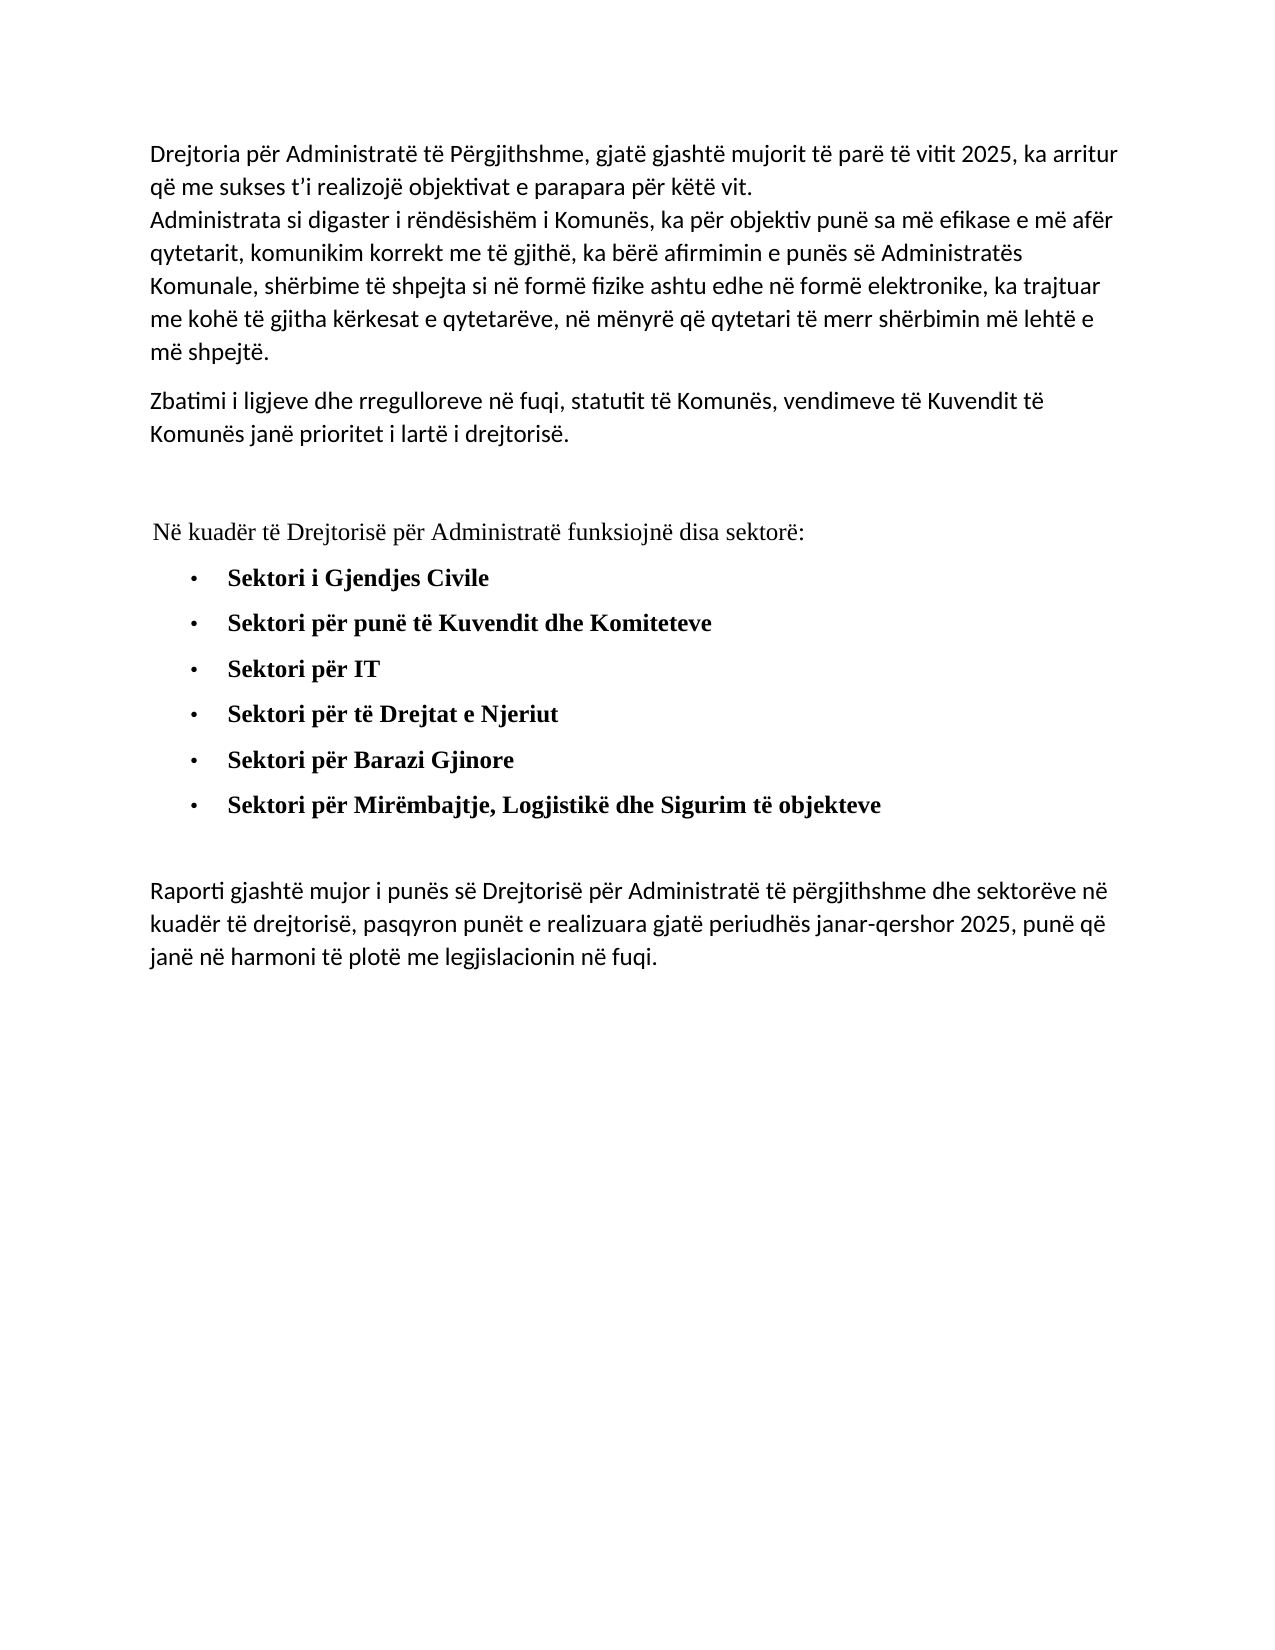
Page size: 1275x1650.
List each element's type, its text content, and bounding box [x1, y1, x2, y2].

text Zbatimi i ligjeve dhe rregulloreve në fuqi, statutit të Komunës, vendimeve të Kuvendit të Komunës janë prioritet i lartë i drejtorisë. [150, 385, 1125, 449]
subtitle Sektori për punë të Kuvendit dhe Komiteteve [190, 608, 1125, 637]
text Drejtoria për Administratë të Përgjithshme, gjatë gjashtë mujorit të parë të vitit 2025, ka arritur që me sukses t’i realizojë objektivat e parapara për këtë vit. Administrata si digaster i rëndësishëm i Komunës, ka për objektiv punë sa më efikase e më afër qytetarit, komunikim korrekt me të gjithë, ka bërë afirmimin e punës së Administratës Komunale, shërbime të shpejta si në formë fizike ashtu edhe në formë elektronike, ka trajtuar me kohë të gjitha kërkesat e qytetarëve, në mënyrë që qytetari të merr shërbimin më lehtë e më shpejtë. [150, 138, 1125, 366]
text Raporti gjashtë mujor i punës së Drejtorisë për Administratë të përgjithshme dhe sektorëve në kuadër të drejtorisë, pasqyron punët e realizuara gjatë periudhës janar-qershor 2025, punë që janë në harmoni të plotë me legjislacionin në fuqi. [150, 875, 1125, 972]
subtitle Në kuadër të Drejtorisë për Administratë funksiojnë disa sektorë: [152, 517, 1125, 546]
subtitle Sektori për Barazi Gjinore [190, 745, 1125, 774]
subtitle Sektori për IT [190, 654, 1125, 683]
subtitle Sektori për Mirëmbajtje, Logjistikë dhe Sigurim të objekteve [190, 791, 1125, 858]
subtitle Sektori i Gjendjes Civile [190, 563, 1125, 592]
subtitle Sektori për të Drejtat e Njeriut [190, 699, 1125, 728]
